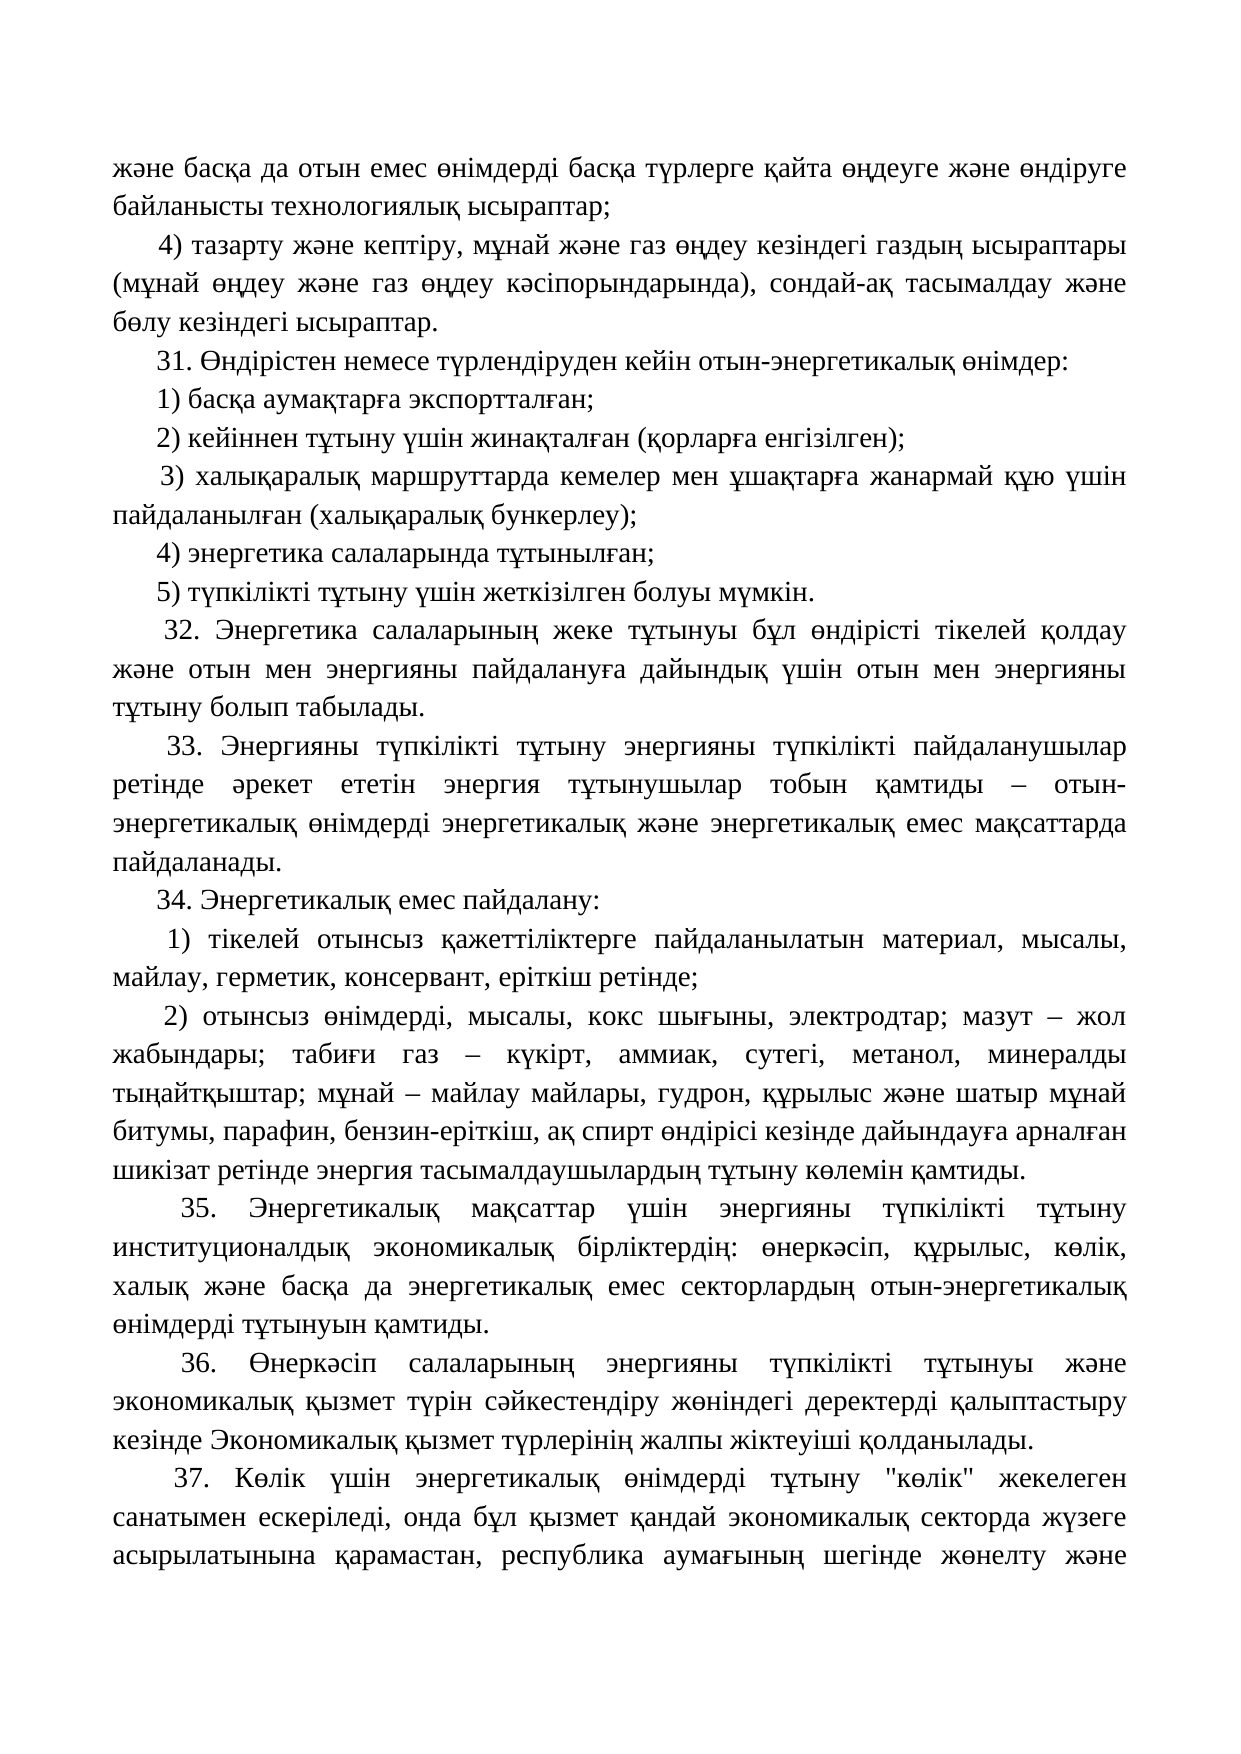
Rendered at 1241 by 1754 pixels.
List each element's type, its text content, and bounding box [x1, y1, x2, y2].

text 4) тазарту және кептіру, мұнай және газ өңдеу кезіндегі газдың ысыраптары (мұнай өңдеу және газ өңдеу кәсіпорындарында), сондай-ақ тасымалдау және бөлу кезіндегі ысыраптар. [112, 227, 1128, 338]
text 36. Өнеркәсіп салаларының энергияны түпкілікті тұтынуы және экономикалық қызмет түрін сәйкестендіру жөніндегі деректерді қалыптастыру кезінде Экономикалық қызмет түрлерінің жалпы жіктеуіші қолданылады. [112, 1345, 1128, 1455]
text 2) кейіннен тұтыну үшін жинақталған (қорларға енгізілген); [112, 420, 1128, 453]
text 4) энергетика салаларында тұтынылған; [112, 535, 1128, 569]
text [112, 1460, 1128, 1571]
text 5) түпкілікті тұтыну үшін жеткізілген болуы мүмкін. [112, 574, 1128, 607]
text 1) басқа аумақтарға экспортталған; [112, 381, 1128, 415]
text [112, 150, 1128, 222]
text 33. Энергияны түпкілікті тұтыну энергияны түпкілікті пайдаланушылар ретінде әрекет ететін энергия тұтынушылар тобын қамтиды – отын-энергетикалық өнімдерді энергетикалық және энергетикалық емес мақсаттарда пайдаланады. [112, 728, 1128, 877]
text 35. Энергетикалық мақсаттар үшін энергияны түпкілікті тұтыну институционалдық экономикалық бірліктердің: өнеркәсіп, құрылыс, көлік, халық және басқа да энергетикалық емес секторлардың отын-энергетикалық өнімдерді тұтынуын қамтиды. [112, 1191, 1128, 1340]
text 32. Энергетика салаларының жеке тұтынуы бұл өндірісті тікелей қолдау және отын мен энергияны пайдалануға дайындық үшін отын мен энергияны тұтыну болып табылады. [112, 612, 1128, 723]
text 3) халықаралық маршруттарда кемелер мен ұшақтарға жанармай құю үшін пайдаланылған (халықаралық бункерлеу); [112, 458, 1128, 530]
text 34. Энергетикалық емес пайдалану: [112, 882, 1128, 916]
text 31. Өндірістен немесе түрлендіруден кейін отын-энергетикалық өнімдер: [112, 343, 1128, 376]
text 2) отынсыз өнімдерді, мысалы, кокс шығыны, электродтар; мазут – жол жабындары; табиғи газ – күкірт, аммиак, сутегі, метанол, минералды тыңайтқыштар; мұнай – майлау майлары, гудрон, құрылыс және шатыр мұнай битумы, парафин, бензин-еріткіш, ақ спирт өндірісі кезінде дайындауға арналған шикізат ретінде энергия тасымалдаушылардың тұтыну көлемін қамтиды. [112, 998, 1128, 1186]
text 1) тікелей отынсыз қажеттіліктерге пайдаланылатын материал, мысалы, майлау, герметик, консервант, еріткіш ретінде; [112, 921, 1128, 993]
